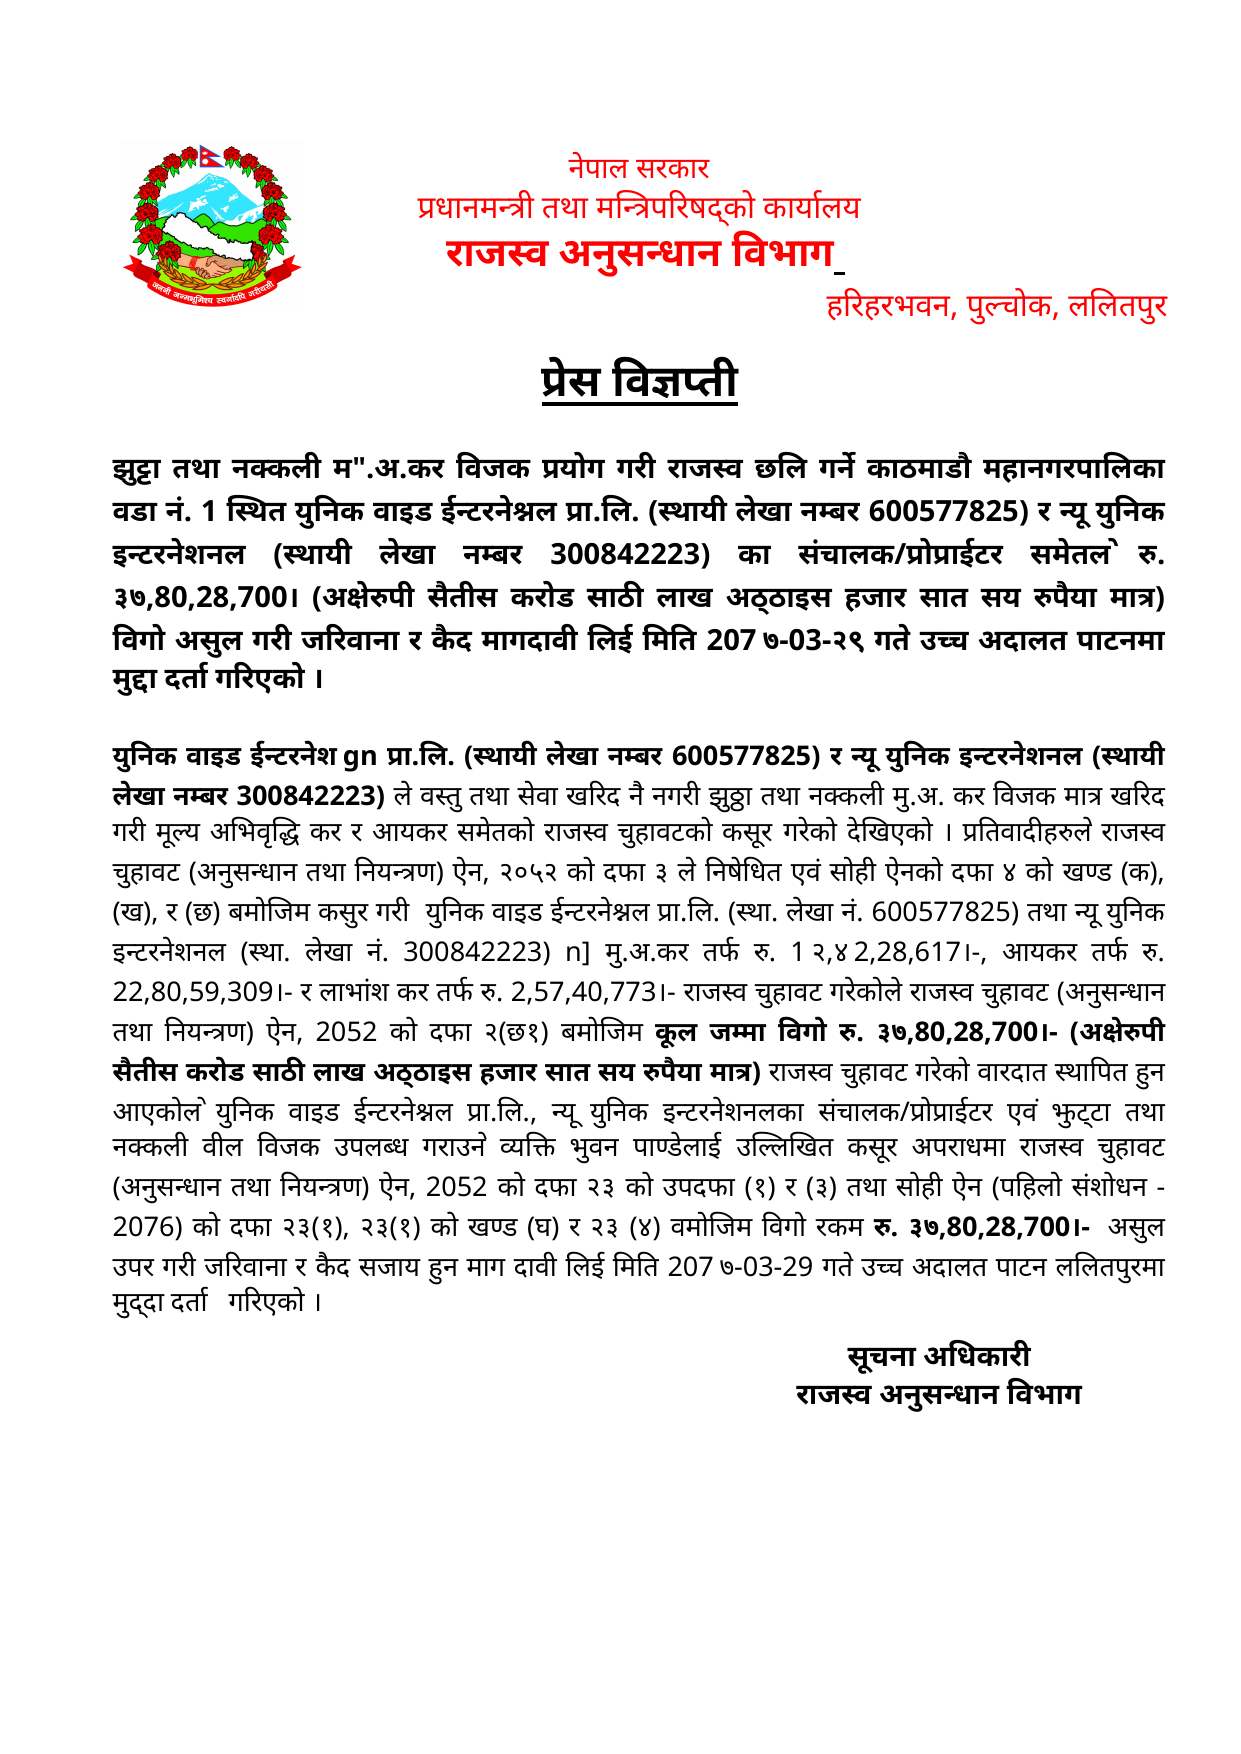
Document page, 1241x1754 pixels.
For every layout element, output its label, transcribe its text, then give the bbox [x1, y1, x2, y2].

text हरिहरभवन, पुल्चोक, ललितपुर [112, 283, 1167, 329]
text राजस्व अनुसन्धान विभाग [712, 1379, 1165, 1417]
text नेपाल सरकार [112, 152, 1165, 190]
text झुट्टा तथा नक्कली म".अ.कर विजक प्रयोग गरी राजस्व छलि गर्ने काठमाडौ महानगरपालिका वडा नं. 1 स्थित युनिक वाइड ईन्टरनेश्नल प्रा.लि. (स्थायी लेखा नम्बर 600577825) र न्यू युनिक इन्टरनेशनल (स्थायी लेखा नम्बर 300842223) का संचालक/प्रोप्राईटर समेतले रु. ३७,80,28,700। (अक्षेरुपी सैतीस करोड साठी लाख अठ्ठाइस हजार सात सय रुपैया मात्र) विगो असुल गरी जरिवाना र कैद मागदावी लिई मिति 207७-03-२९ गते उच्च अदालत पाटनमा मुद्दा दर्ता गरिएको । [112, 447, 1165, 700]
text राजस्व अनुसन्धान विभाग [112, 231, 1167, 283]
text युनिक वाइड ईन्टरनेशgn प्रा.लि. (स्थायी लेखा नम्बर 600577825) र न्यू युनिक इन्टरनेशनल (स्थायी लेखा नम्बर 300842223) ले वस्तु तथा सेवा खरिद नै नगरी झुठ्ठा तथा नक्कली मु.अ. कर विजक मात्र खरिद गरी मूल्य अभिवृद्धि कर र आयकर समेतको राजस्व चुहावटको कसूर गरेको देखिएको । प्रतिवादीहरुले राजस्व चुहावट (अनुसन्धान तथा नियन्त्रण) ऐन, २०५२ को दफा ३ ले निषेधित एवं सोही ऐनको दफा ४ को खण्ड (क), (ख), र (छ) बमोजिम कसुर गरी युनिक वाइड ईन्टरनेश्नल प्रा.लि. (स्था. लेखा नं. 600577825) तथा न्यू युनिक इन्टरनेशनल (स्था. लेखा नं. 300842223) n] मु.अ.कर तर्फ रु. 1२,४2,28,617।-, आयकर तर्फ रु. 22,80,59,309।- र लाभांश कर तर्फ रु. 2,57,40,773।- राजस्व चुहावट गरेकोले राजस्व चुहावट (अनुसन्धान तथा नियन्त्रण) ऐन, 2052 को दफा २(छ१) बमोजिम कूल जम्मा विगो रु. ३७,80,28,700।- (अक्षेरुपी सैतीस करोड साठी लाख अठ्ठाइस हजार सात सय रुपैया मात्र) राजस्व चुहावट गरेको वारदात स्थापित हुन आएकोले युनिक वाइड ईन्टरनेश्नल प्रा.लि., न्यू युनिक इन्टरनेशनलका संचालक/प्रोप्राईटर एवं झुट्टा तथा नक्कली वील विजक उपलब्ध गराउने व्यक्ति भुवन पाण्डेलाई उल्लिखित कसूर अपराधमा राजस्व चुहावट (अनुसन्धान तथा नियन्त्रण) ऐन, 2052 को दफा २३ को उपदफा (१) र (३) तथा सोही ऐन (पहिलो संशोधन -2076) को दफा २३(१), २३(१) को खण्ड (घ) र २३ (४) वमोजिम विगो रकम रु. ३७,80,28,700।- असुल उपर गरी जरिवाना र कैद सजाय हुन माग दावी लिई मिति 207७-03-29 गते उच्च अदालत पाटन ललितपुरमा मुद्दा दर्ता गरिएको । [112, 737, 1165, 1323]
text सूचना अधिकारी [712, 1341, 1165, 1379]
text प्रधानमन्त्री तथा मन्त्रिपरिषद्को कार्यालय [112, 190, 1165, 231]
picture [121, 141, 304, 152]
text प्रेस विज्ञप्‍ती [112, 357, 1167, 414]
